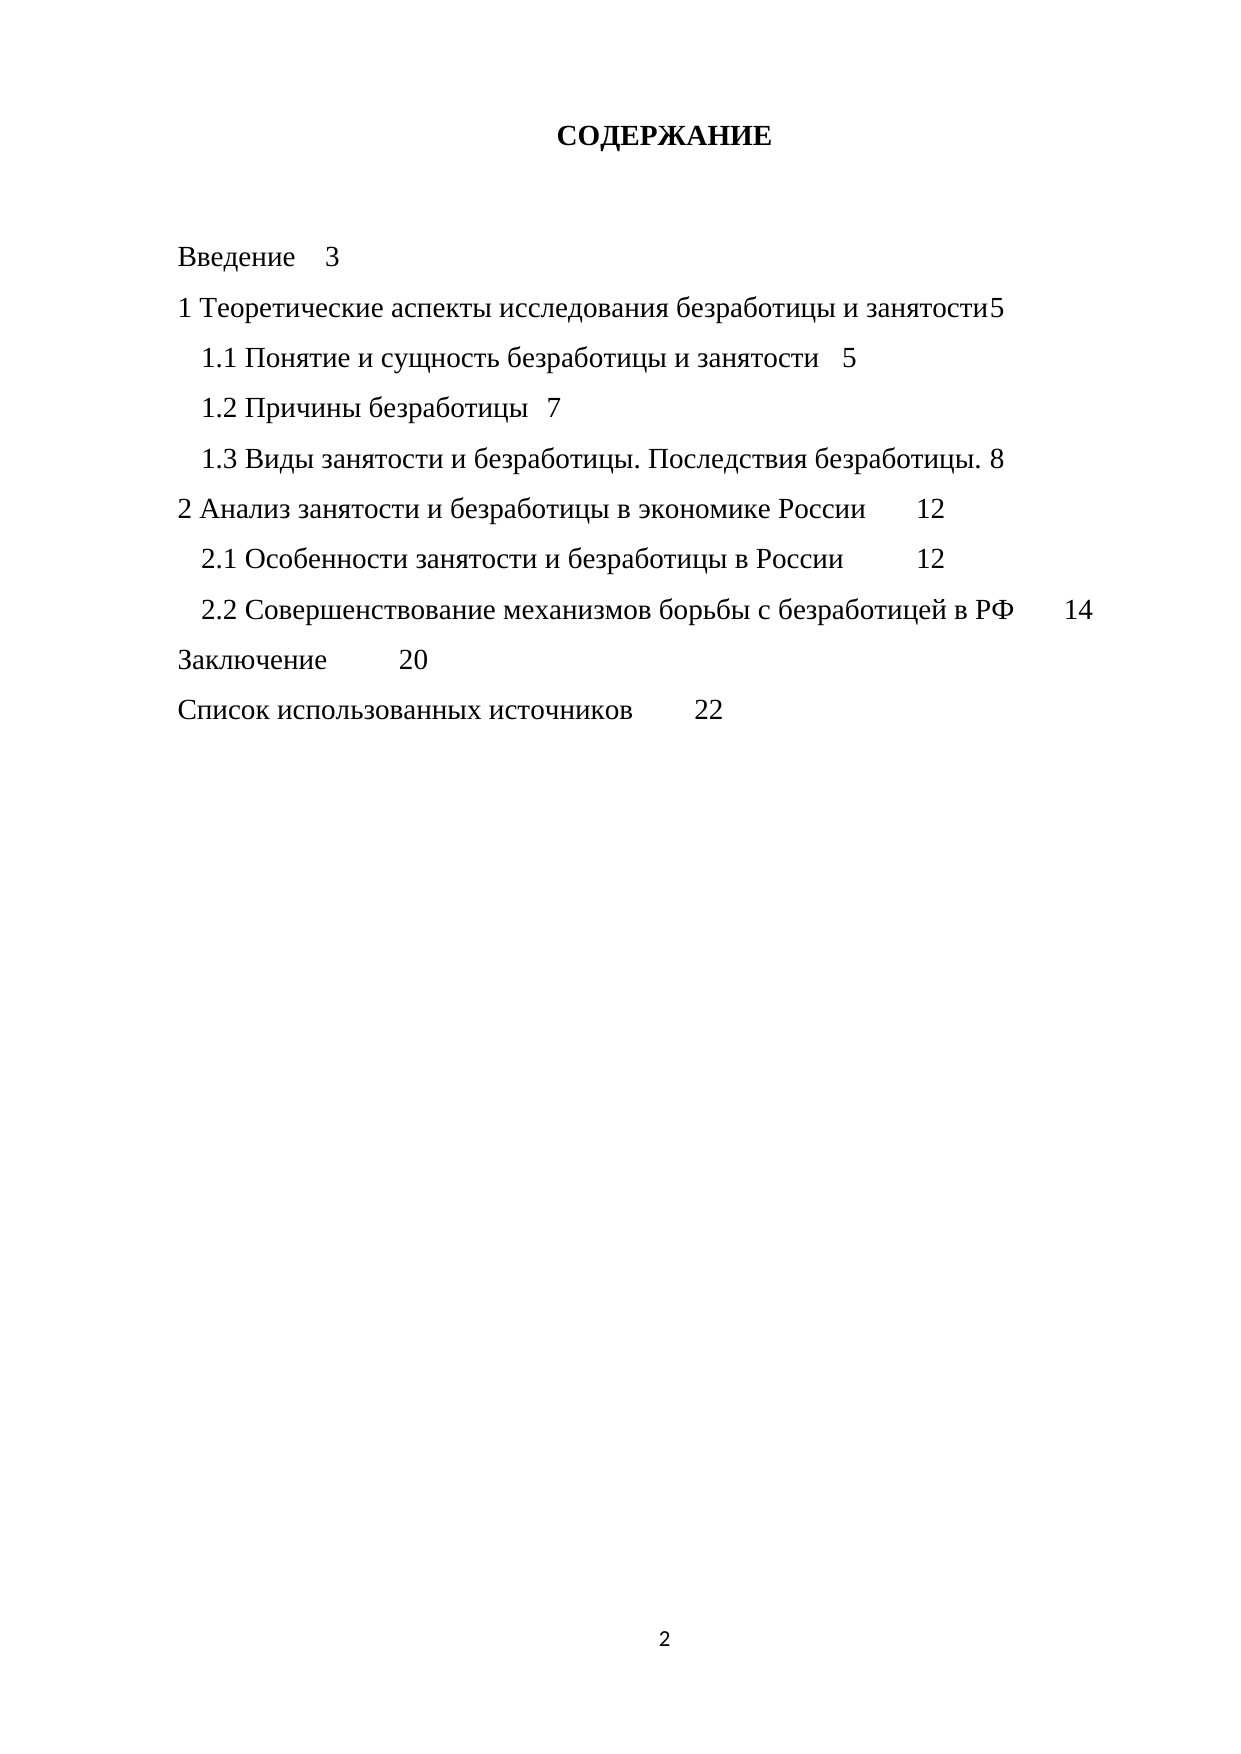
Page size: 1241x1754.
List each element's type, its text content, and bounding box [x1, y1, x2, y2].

text СОДЕРЖАНИЕ [177, 118, 1152, 152]
